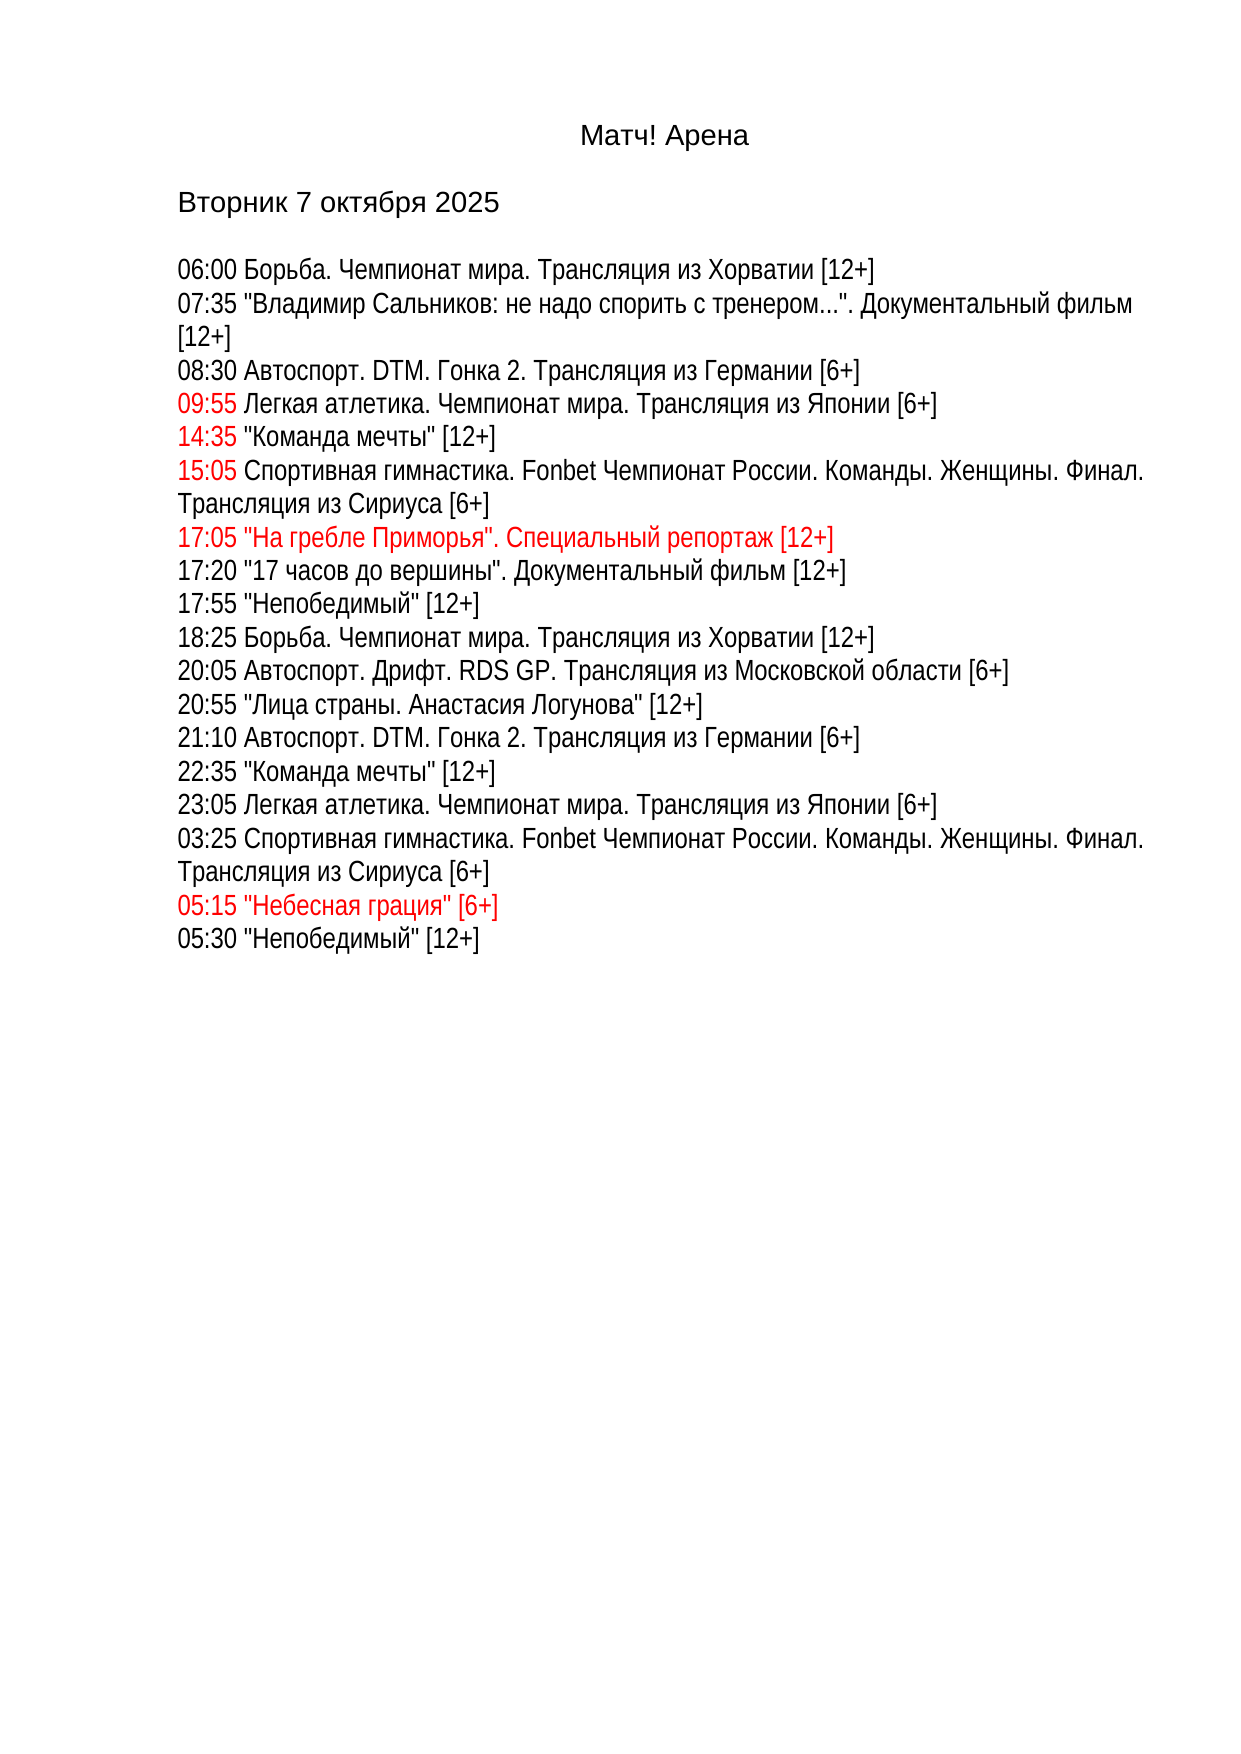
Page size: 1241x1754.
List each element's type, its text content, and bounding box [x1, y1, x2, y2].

text 07:35 "Владимир Сальников: не надо спорить с тренером...". Документальный фильм [12+] [177, 286, 1152, 353]
text 08:30 Автоспорт. DTM. Гонка 2. Трансляция из Германии [6+] [177, 353, 1152, 386]
text 17:20 "17 часов до вершины". Документальный фильм [12+] [177, 553, 1152, 587]
text 06:00 Борьба. Чемпионат мира. Трансляция из Хорватии [12+] [177, 252, 1152, 286]
text 23:05 Легкая атлетика. Чeмпионат мира. Трансляция из Японии [6+] [177, 787, 1152, 821]
text 20:05 Автоспорт. Дрифт. RDS GP. Трансляция из Московской области [6+] [177, 653, 1152, 687]
text 18:25 Борьба. Чемпионат мира. Трансляция из Хорватии [12+] [177, 620, 1152, 653]
text 09:55 Легкая атлетика. Чeмпионат мира. Трансляция из Японии [6+] [177, 386, 1152, 419]
text 05:30 "Непобедимый" [12+] [177, 921, 1152, 954]
text 20:55 "Лица страны. Анастасия Логунова" [12+] [177, 687, 1152, 720]
text 17:55 "Непобедимый" [12+] [177, 587, 1152, 620]
text Вторник 7 октября 2025 [177, 185, 1152, 219]
text 21:10 Автоспорт. DTM. Гонка 2. Трансляция из Германии [6+] [177, 720, 1152, 754]
text Матч! Арена [177, 118, 1152, 152]
text 22:35 "Команда мечты" [12+] [177, 754, 1152, 787]
text 05:15 "Небесная грация" [6+] [177, 888, 1152, 921]
text 03:25 Спортивная гимнастика. Fonbet Чемпионат России. Команды. Женщины. Финал. Трансляция из Сириуса [6+] [177, 821, 1152, 888]
text 14:35 "Команда мечты" [12+] [177, 419, 1152, 453]
text 15:05 Спортивная гимнастика. Fonbet Чемпионат России. Команды. Женщины. Финал. Трансляция из Сириуса [6+] [177, 453, 1152, 520]
text 17:05 "На гребле Приморья". Специальный репортаж [12+] [177, 520, 1152, 553]
